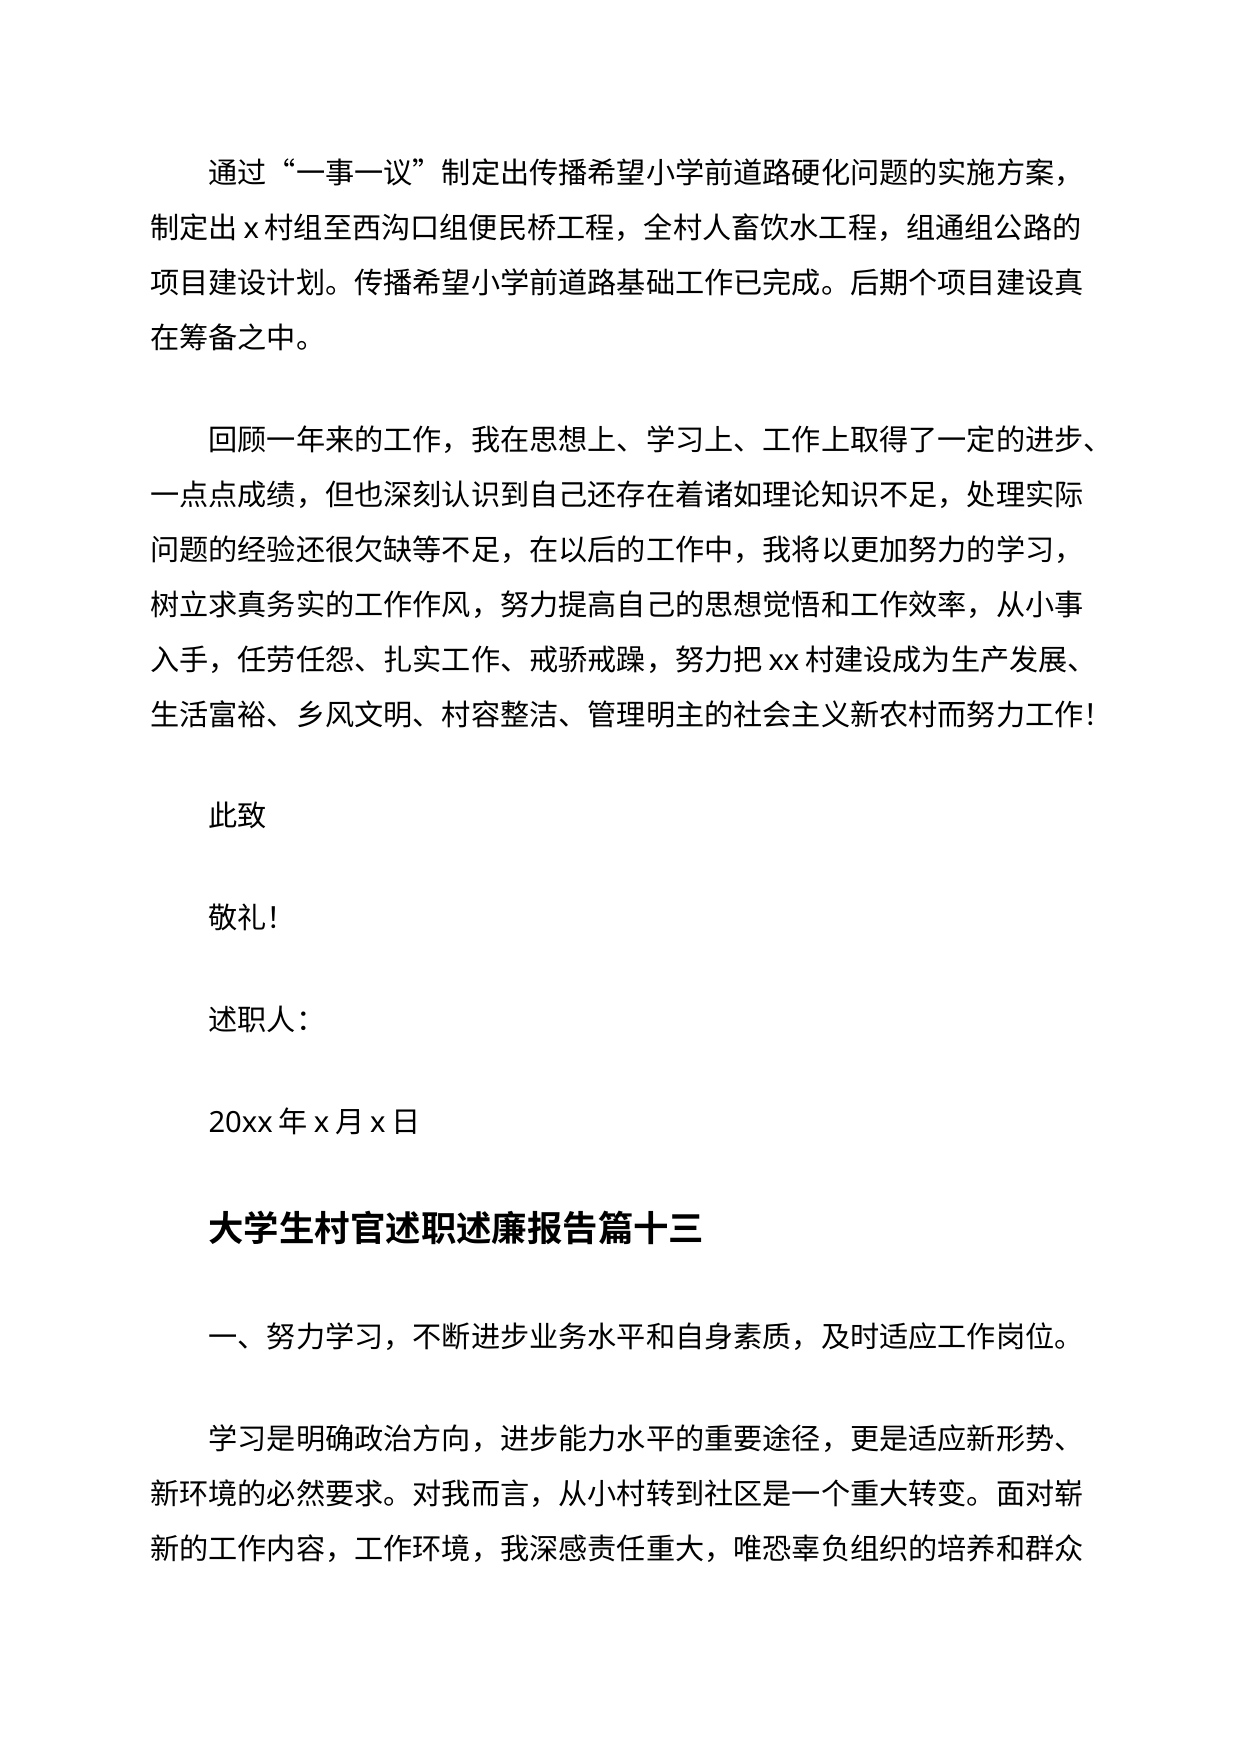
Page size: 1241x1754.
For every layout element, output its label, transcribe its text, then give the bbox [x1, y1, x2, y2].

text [150, 1415, 1090, 1567]
text 述职人： [150, 996, 1090, 1039]
text 20xx年x月x日 [150, 1098, 1090, 1141]
text 回顾一年来的工作，我在思想上、学习上、工作上取得了一定的进步、一点点成绩，但也深刻认识到自己还存在着诸如理论知识不足，处理实际问题的经验还很欠缺等不足，在以后的工作中，我将以更加努力的学习，树立求真务实的工作作风，努力提高自己的思想觉悟和工作效率，从小事入手，任劳任怨、扎实工作、戒骄戒躁，努力把xx村建设成为生产发展、生活富裕、乡风文明、村容整洁、管理明主的社会主义新农村而努力工作！ [150, 417, 1090, 733]
text 一、努力学习，不断进步业务水平和自身素质，及时适应工作岗位。 [150, 1314, 1090, 1356]
text 此致 [150, 793, 1090, 835]
text 敬礼！ [150, 895, 1090, 937]
text 通过“一事一议”制定出传播希望小学前道路硬化问题的实施方案，制定出x村组至西沟口组便民桥工程，全村人畜饮水工程，组通组公路的项目建设计划。传播希望小学前道路基础工作已完成。后期个项目建设真在筹备之中。 [150, 150, 1090, 357]
text 大学生村官述职述廉报告篇十三 [150, 1200, 1090, 1251]
